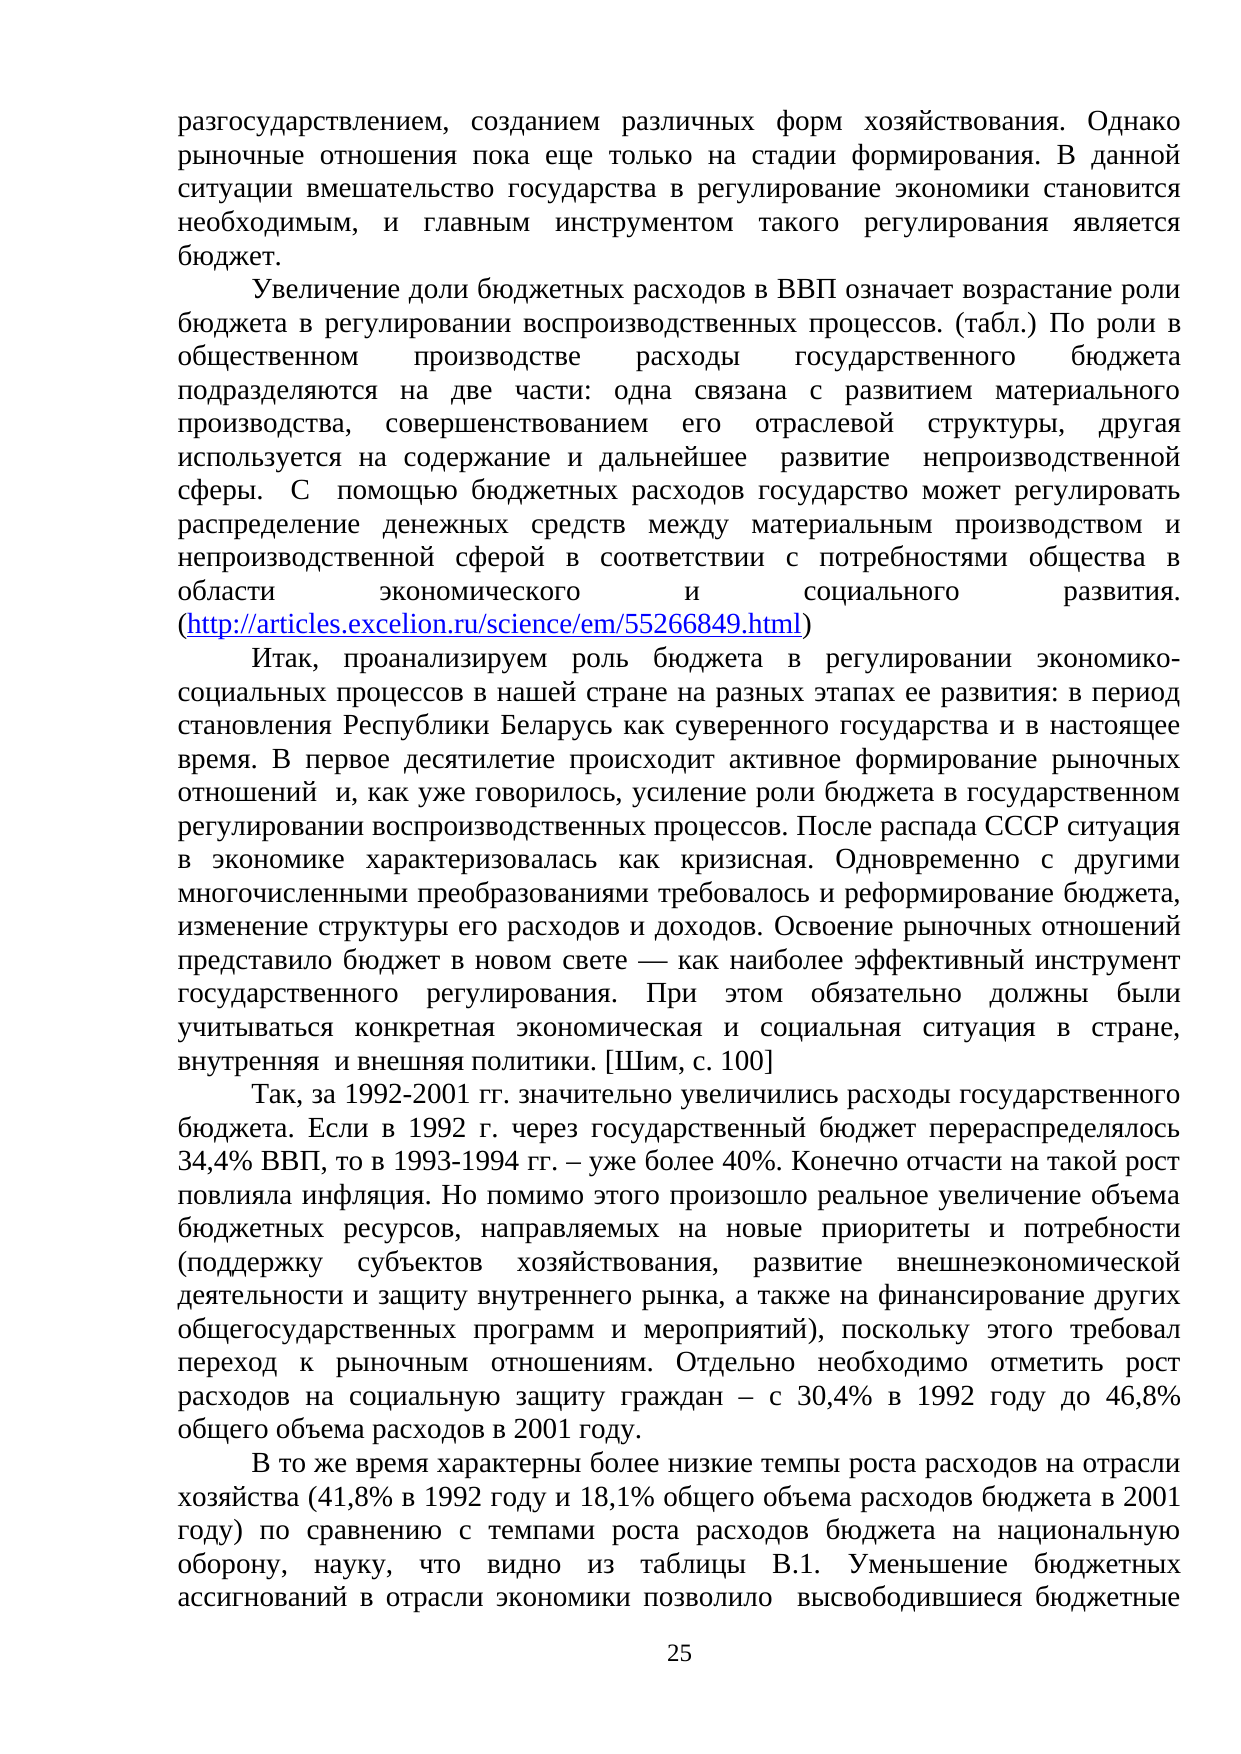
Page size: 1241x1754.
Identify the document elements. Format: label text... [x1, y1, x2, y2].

text Увеличение доли бюджетных расходов в ВВП означает возрастание роли бюджета в регулировании воспроизводственных процессов. (табл.) По роли в общественном производстве расходы государственного бюджета подразделяются на две части: одна связана с развитием материального производства, совершенствованием его отраслевой структуры, другая используется на содержание и дальнейшее развитие непроизводственной сферы. С помощью бюджетных расходов государство может регулировать распределение денежных средств между материальным производством и непроизводственной сферой в соответствии с потребностями общества в области экономического и социального развития. (http://articles.excelion.ru/science/em/55266849.html) [177, 271, 1181, 640]
text Итак, проанализируем роль бюджета в регулировании экономико-социальных процессов в нашей стране на разных этапах ее развития: в период становления Республики Беларусь как суверенного государства и в настоящее время. В первое десятилетие происходит активное формирование рыночных отношений и, как уже говорилось, усиление роли бюджета в государственном регулировании воспроизводственных процессов. После распада СССР ситуация в экономике характеризовалась как кризисная. Одновременно с другими многочисленными преобразованиями требовалось и реформирование бюджета, изменение структуры его расходов и доходов. Освоение рыночных отношений представило бюджет в новом свете — как наиболее эффективный инструмент государственного регулирования. При этом обязательно должны были учитываться конкретная экономическая и социальная ситуация в стране, внутренняя и внешняя политики. [Шим, с. 100] [177, 640, 1181, 1076]
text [177, 103, 1181, 271]
text Так, за 1992-2001 гг. значительно увеличились расходы государственного бюджета. Если в 1992 г. через государственный бюджет перераспределялось 34,4% ВВП, то в 1993-1994 гг. – уже более 40%. Конечно отчасти на такой рост повлияла инфляция. Но помимо этого произошло реальное увеличение объема бюджетных ресурсов, направляемых на новые приоритеты и потребности (поддержку субъектов хозяйствования, развитие внешнеэкономической деятельности и защиту внутреннего рынка, а также на финансирование других общегосударственных программ и мероприятий), поскольку этого требовал переход к рыночным отношениям. Отдельно необходимо отметить рост расходов на социальную защиту граждан – с 30,4% в 1992 году до 46,8% общего объема расходов в 2001 году. [177, 1076, 1181, 1445]
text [177, 1445, 1181, 1613]
